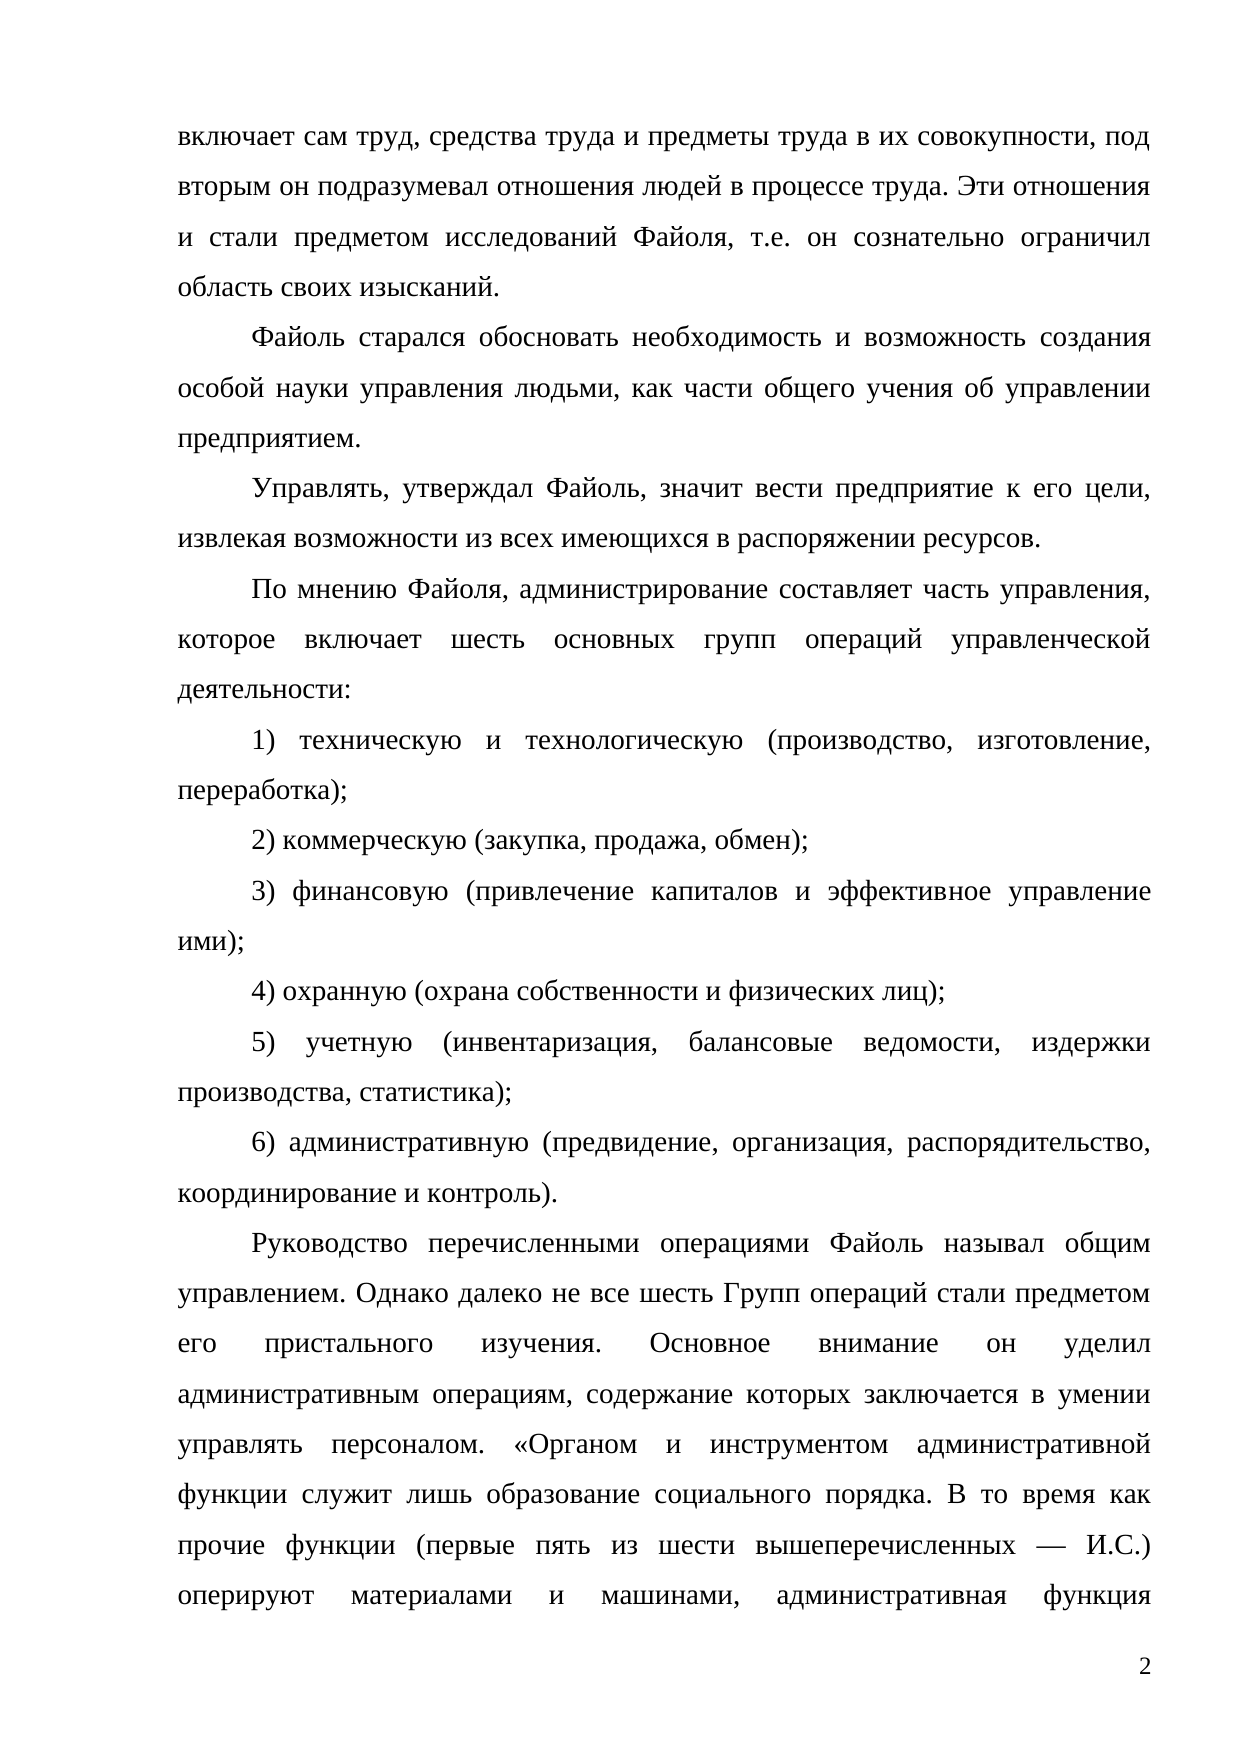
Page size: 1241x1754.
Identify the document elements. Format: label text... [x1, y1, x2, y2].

text 5) учетную (инвентаризация, балансовые ведомости, издержки производства, статистика); [177, 1024, 1152, 1108]
text 4) охранную (охрана собственности и физических лиц); [177, 973, 1152, 1007]
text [177, 1225, 1152, 1611]
text 3) финансовую (привлечение капиталов и эффективное управление ими); [177, 873, 1152, 957]
text 6) административную (предвидение, организация, распорядительство, координирование и контроль). [177, 1124, 1152, 1208]
text Управлять, утверждал Файоль, значит вести предприятие к его цели, извлекая возможности из всех имеющихся в распоряжении ресурсов. [177, 470, 1152, 554]
text 2) коммерческую (закупка, продажа, обмен); [177, 822, 1152, 856]
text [177, 118, 1152, 303]
text 1) техническую и технологическую (производство, изготовление, переработка); [177, 722, 1152, 806]
text Файоль старался обосновать необходимость и возможность создания особой науки управления людьми, как части общего учения об управлении предприятием. [177, 319, 1152, 453]
text По мнению Файоля, администрирование составляет часть управления, которое включает шесть основных групп операций управленческой деятельности: [177, 571, 1152, 705]
